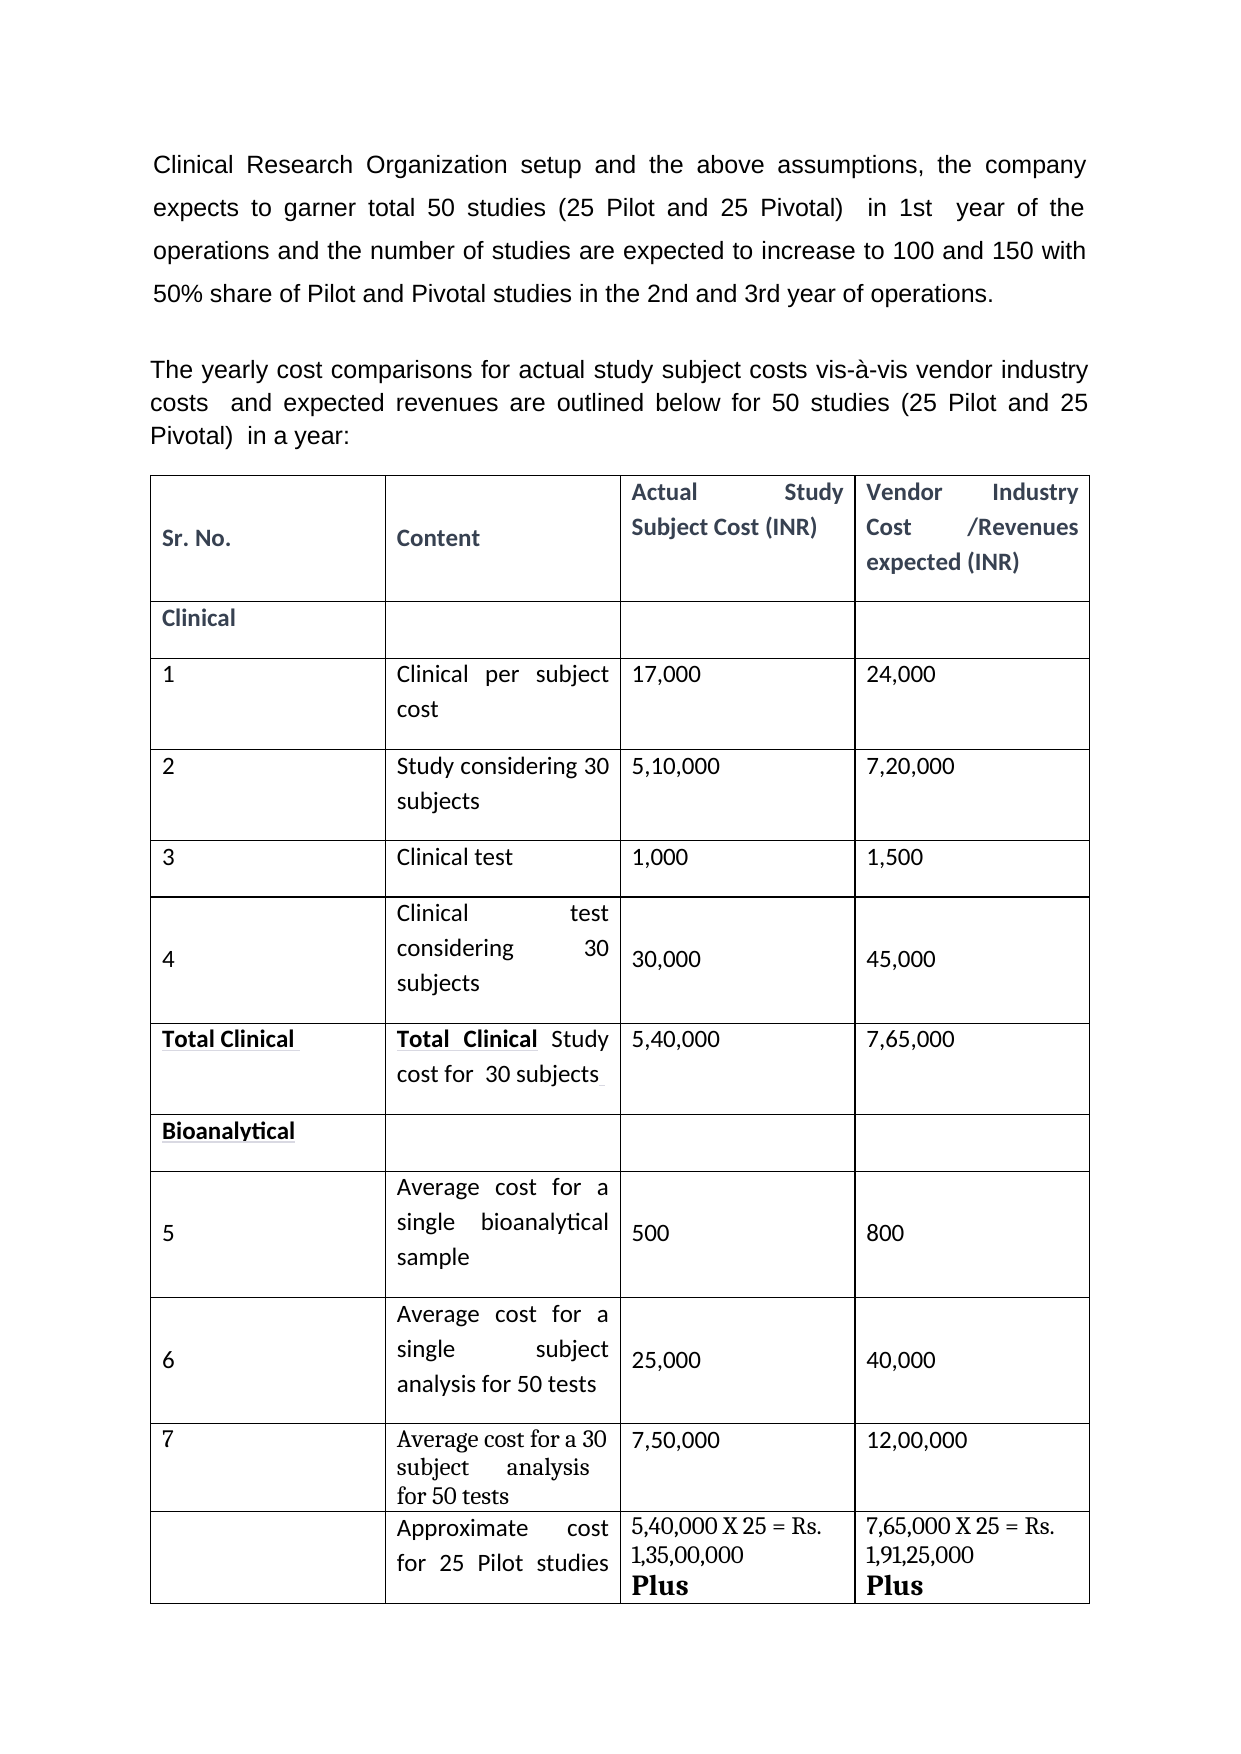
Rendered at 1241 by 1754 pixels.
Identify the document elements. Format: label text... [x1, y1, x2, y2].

table_cell Average cost for a 30 subject analysis for 50 tests [386, 1424, 620, 1511]
table_cell 17,000 [621, 659, 854, 749]
table_cell 7,65,000 [856, 1024, 1089, 1114]
table_cell 6 [151, 1298, 385, 1423]
table_cell [621, 1115, 854, 1171]
table_cell Total Clinical Study cost for 30 subjects [386, 1024, 620, 1114]
table_cell 1,000 [621, 841, 854, 896]
table_cell 24,000 [856, 659, 1089, 749]
table_cell 7,50,000 [621, 1424, 854, 1511]
table_cell 1 [151, 659, 385, 749]
table_cell Clinical [151, 602, 385, 658]
table_cell 4 [151, 898, 385, 1023]
table_cell 40,000 [856, 1298, 1089, 1423]
table_cell 500 [621, 1172, 854, 1297]
table_cell 5 [151, 1172, 385, 1297]
table_cell [386, 1115, 620, 1171]
table_cell 2 [151, 750, 385, 840]
table_cell [856, 1115, 1089, 1171]
table_cell 8 [151, 1512, 385, 1603]
table_cell Total Clinical [151, 1024, 385, 1114]
table_cell 7,20,000 [856, 750, 1089, 840]
table_cell [386, 602, 620, 658]
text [153, 150, 1088, 308]
table_cell Clinical test [386, 841, 620, 896]
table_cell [386, 1512, 620, 1603]
table_cell Clinical test considering 30 subjects [386, 898, 620, 1023]
table_cell 5,40,000 [621, 1024, 854, 1114]
table_cell 1,500 [856, 841, 1089, 896]
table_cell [856, 1512, 1089, 1603]
table_cell 45,000 [856, 898, 1089, 1023]
table_header Actual Study Subject Cost (INR) [621, 476, 854, 601]
table_header Vendor Industry Cost /Revenues expected (INR) [856, 476, 1089, 601]
text The yearly cost comparisons for actual study subject costs vis-à-vis vendor industry costs and expected revenues are outlined below for 50 studies (25 Pilot and 25 Pivotal) in a year: [150, 355, 1090, 449]
table_header Sr. No. [151, 476, 385, 601]
table_cell Average cost for a single bioanalytical sample [386, 1172, 620, 1297]
table_cell 30,000 [621, 898, 854, 1023]
table_cell Study considering 30 subjects [386, 750, 620, 840]
table_header Content [386, 476, 620, 601]
table_cell 3 [151, 841, 385, 896]
table_cell [621, 602, 854, 658]
table_cell 800 [856, 1172, 1089, 1297]
table_cell Average cost for a single subject analysis for 50 tests [386, 1298, 620, 1423]
table_cell [856, 602, 1089, 658]
table_cell 25,000 [621, 1298, 854, 1423]
table_cell 7 [151, 1424, 385, 1511]
table_cell 5,10,000 [621, 750, 854, 840]
table_cell 12,00,000 [856, 1424, 1089, 1511]
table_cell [621, 1512, 854, 1603]
table_cell Bioanalytical [151, 1115, 385, 1171]
table_cell Clinical per subject cost [386, 659, 620, 749]
